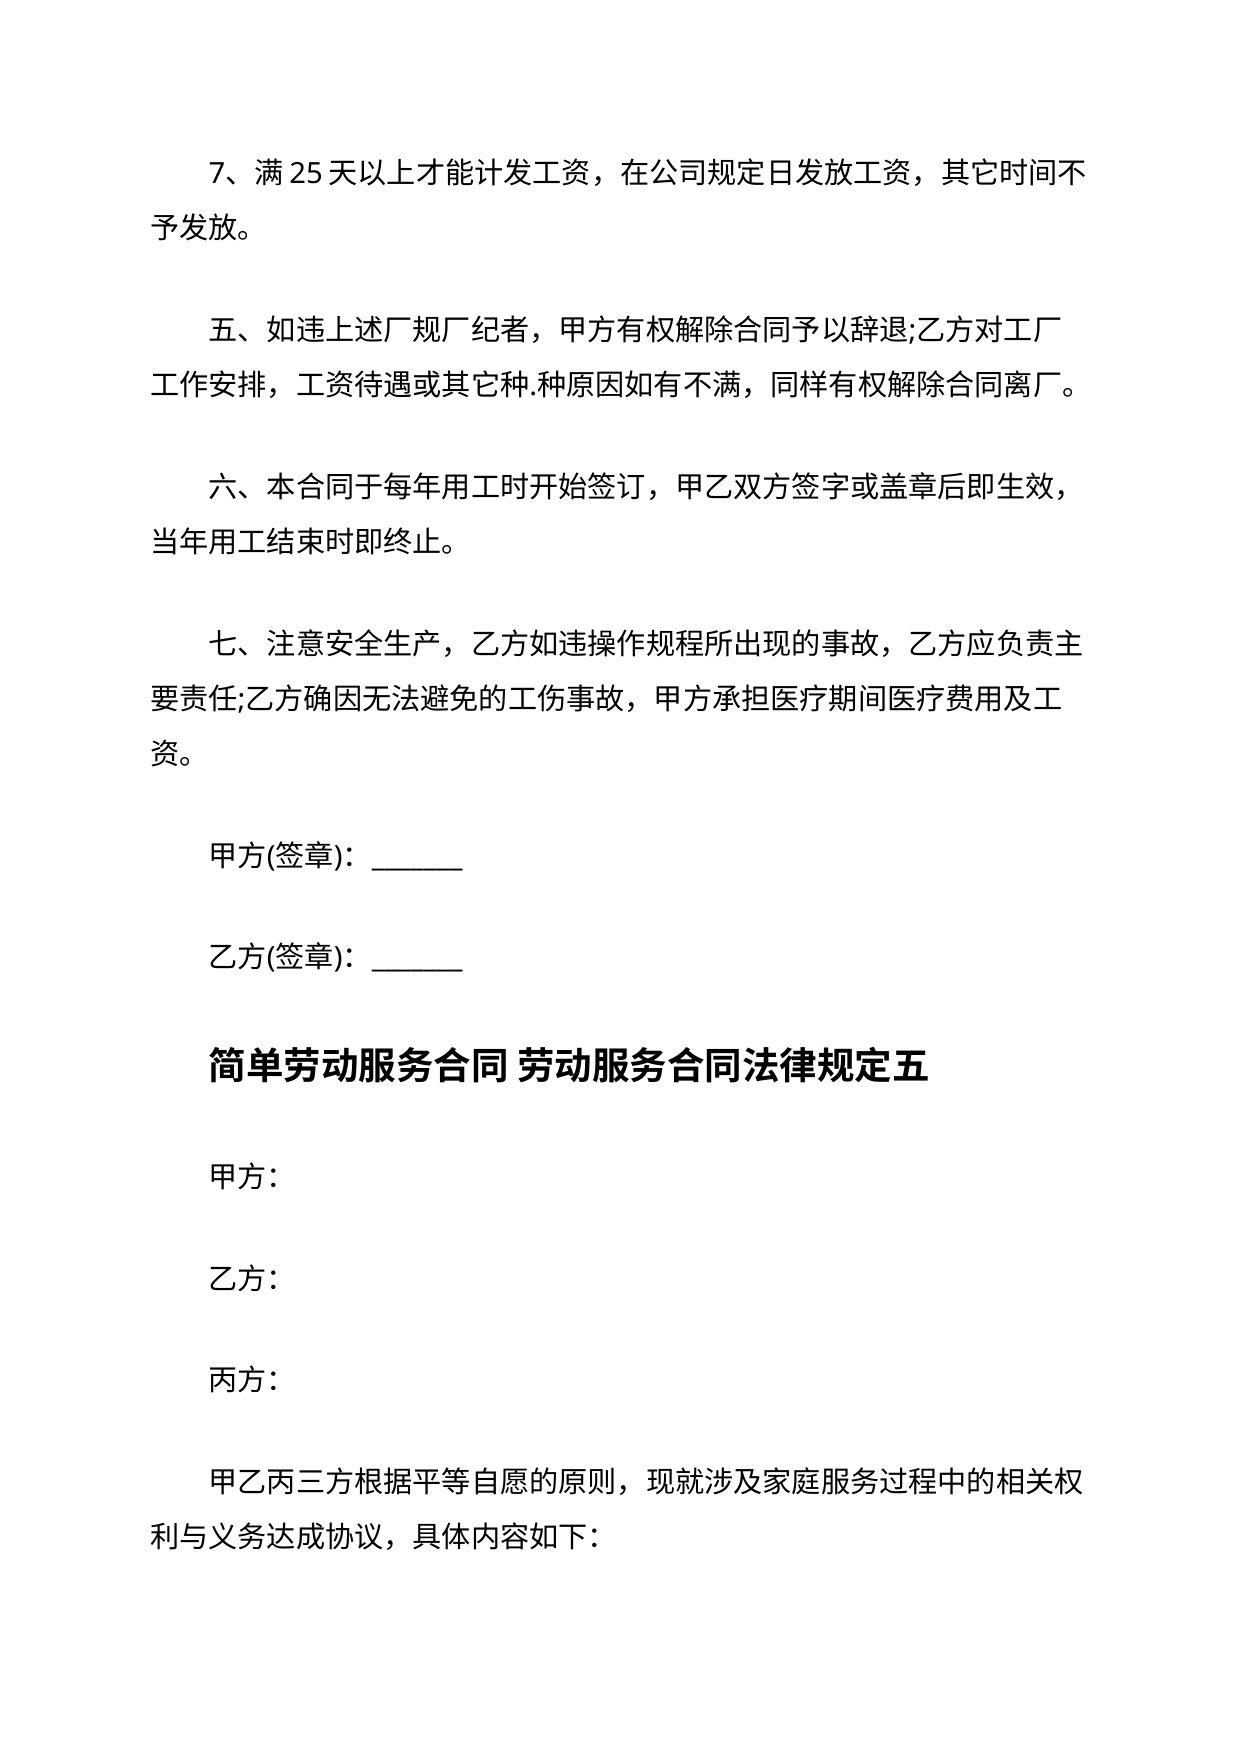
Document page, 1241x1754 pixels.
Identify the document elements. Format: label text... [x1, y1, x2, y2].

text 五、如违上述厂规厂纪者，甲方有权解除合同予以辞退;乙方对工厂工作安排，工资待遇或其它种.种原因如有不满，同样有权解除合同离厂。 [150, 307, 1090, 404]
text 甲乙丙三方根据平等自愿的原则，现就涉及家庭服务过程中的相关权利与义务达成协议，具体内容如下： [150, 1459, 1090, 1556]
text 乙方： [150, 1255, 1090, 1297]
text 甲方(签章)：_______ [150, 832, 1090, 874]
text 六、本合同于每年用工时开始签订，甲乙双方签字或盖章后即生效，当年用工结束时即终止。 [150, 464, 1090, 561]
text 甲方： [150, 1153, 1090, 1196]
text 丙方： [150, 1357, 1090, 1399]
text 简单劳动服务合同 劳动服务合同法律规定五 [150, 1036, 1090, 1090]
text 7、满25天以上才能计发工资，在公司规定日发放工资，其它时间不予发放。 [150, 150, 1090, 247]
text 乙方(签章)：_______ [150, 934, 1090, 976]
text 七、注意安全生产，乙方如违操作规程所出现的事故，乙方应负责主要责任;乙方确因无法避免的工伤事故，甲方承担医疗期间医疗费用及工资。 [150, 620, 1090, 773]
